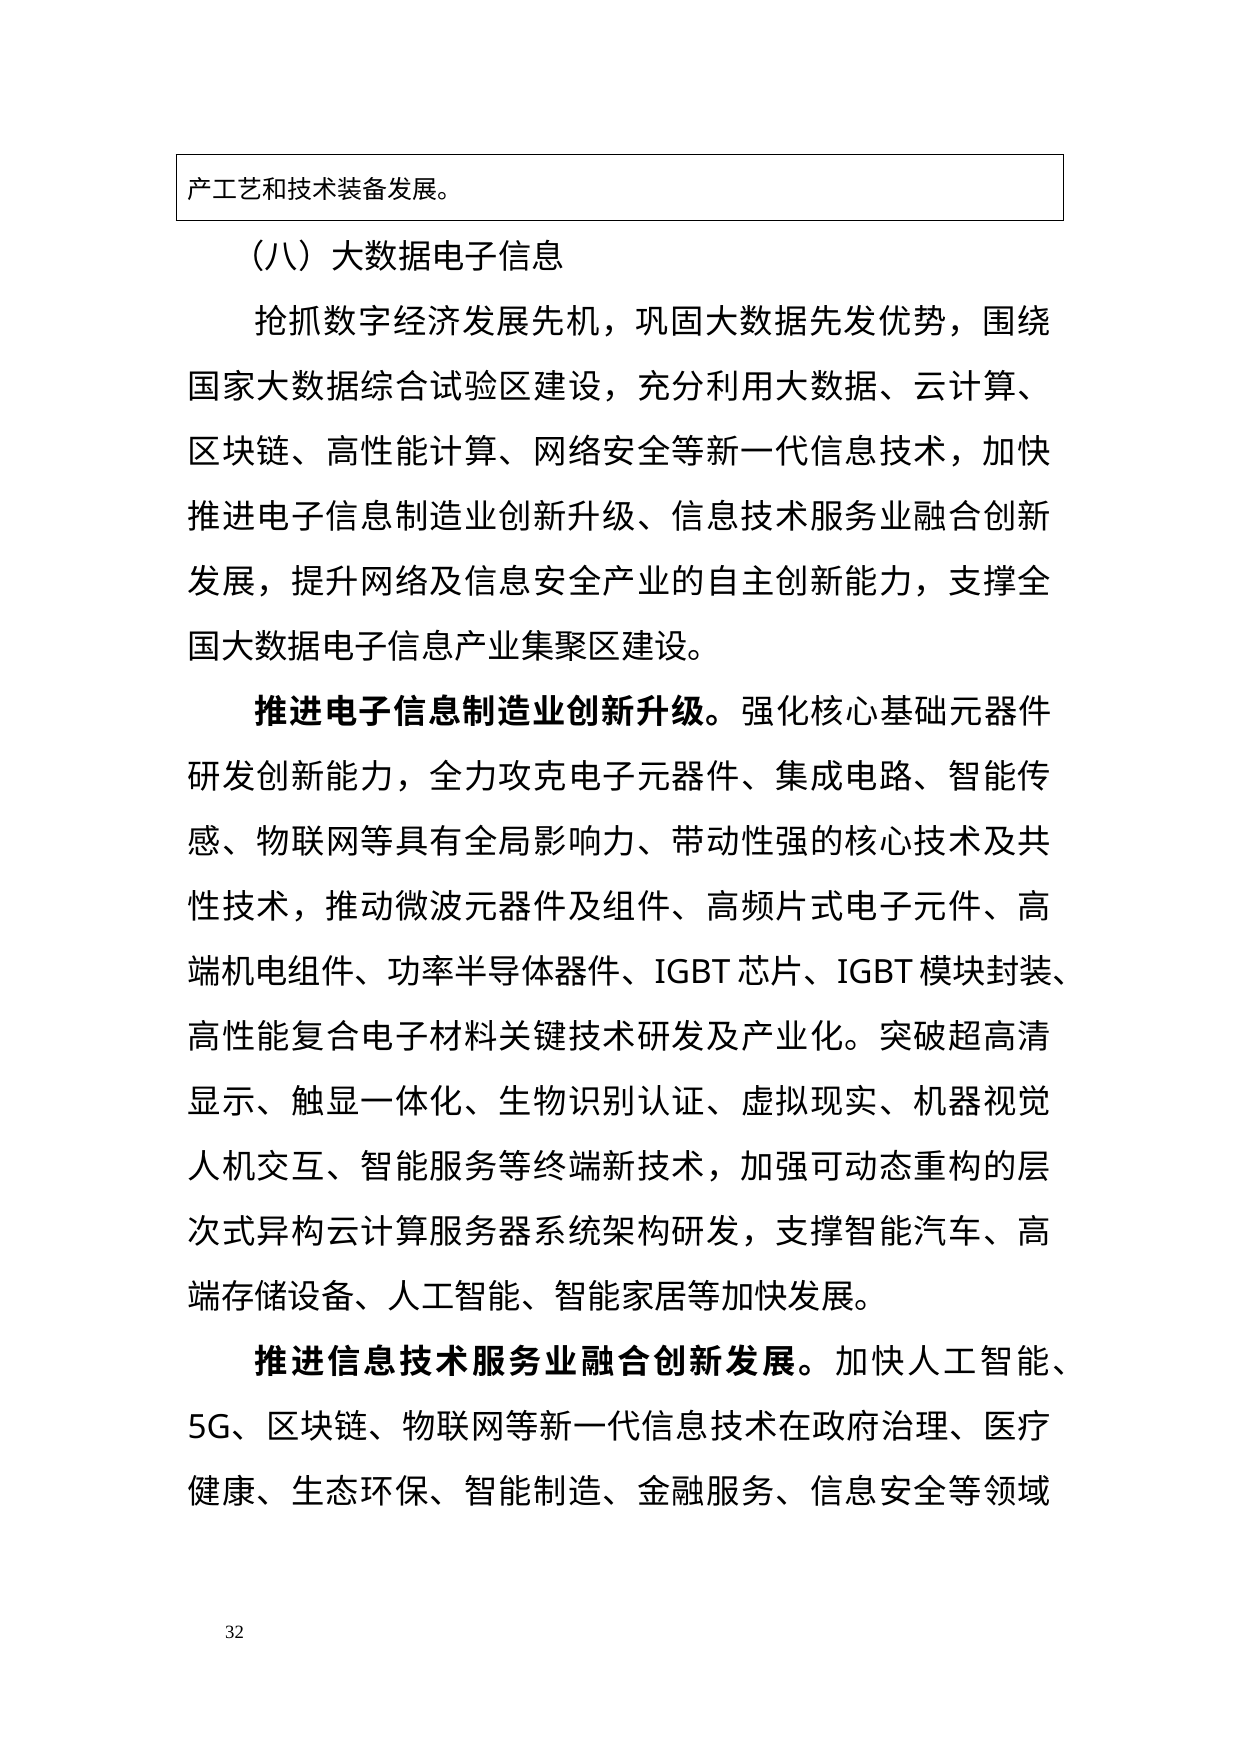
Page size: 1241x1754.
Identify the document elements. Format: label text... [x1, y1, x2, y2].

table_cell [177, 155, 1063, 220]
text 推进电子信息制造业创新升级。强化核心基础元器件研发创新能力，全力攻克电子元器件、集成电路、智能传感、物联网等具有全局影响力、带动性强的核心技术及共性技术，推动微波元器件及组件、高频片式电子元件、高端机电组件、功率半导体器件、IGBT芯片、IGBT模块封装、高性能复合电子材料关键技术研发及产业化。突破超高清显示、触显一体化、生物识别认证、虚拟现实、机器视觉、人机交互、智能服务等终端新技术，加强可动态重构的层次式异构云计算服务器系统架构研发，支撑智能汽车、高端存储设备、人工智能、智能家居等加快发展。 [187, 676, 1053, 1326]
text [187, 1326, 1053, 1521]
text 抢抓数字经济发展先机，巩固大数据先发优势，围绕国家大数据综合试验区建设，充分利用大数据、云计算、区块链、高性能计算、网络安全等新一代信息技术，加快推进电子信息制造业创新升级、信息技术服务业融合创新发展，提升网络及信息安全产业的自主创新能力，支撑全国大数据电子信息产业集聚区建设。 [187, 286, 1053, 676]
subtitle （八）大数据电子信息 [231, 221, 1053, 286]
